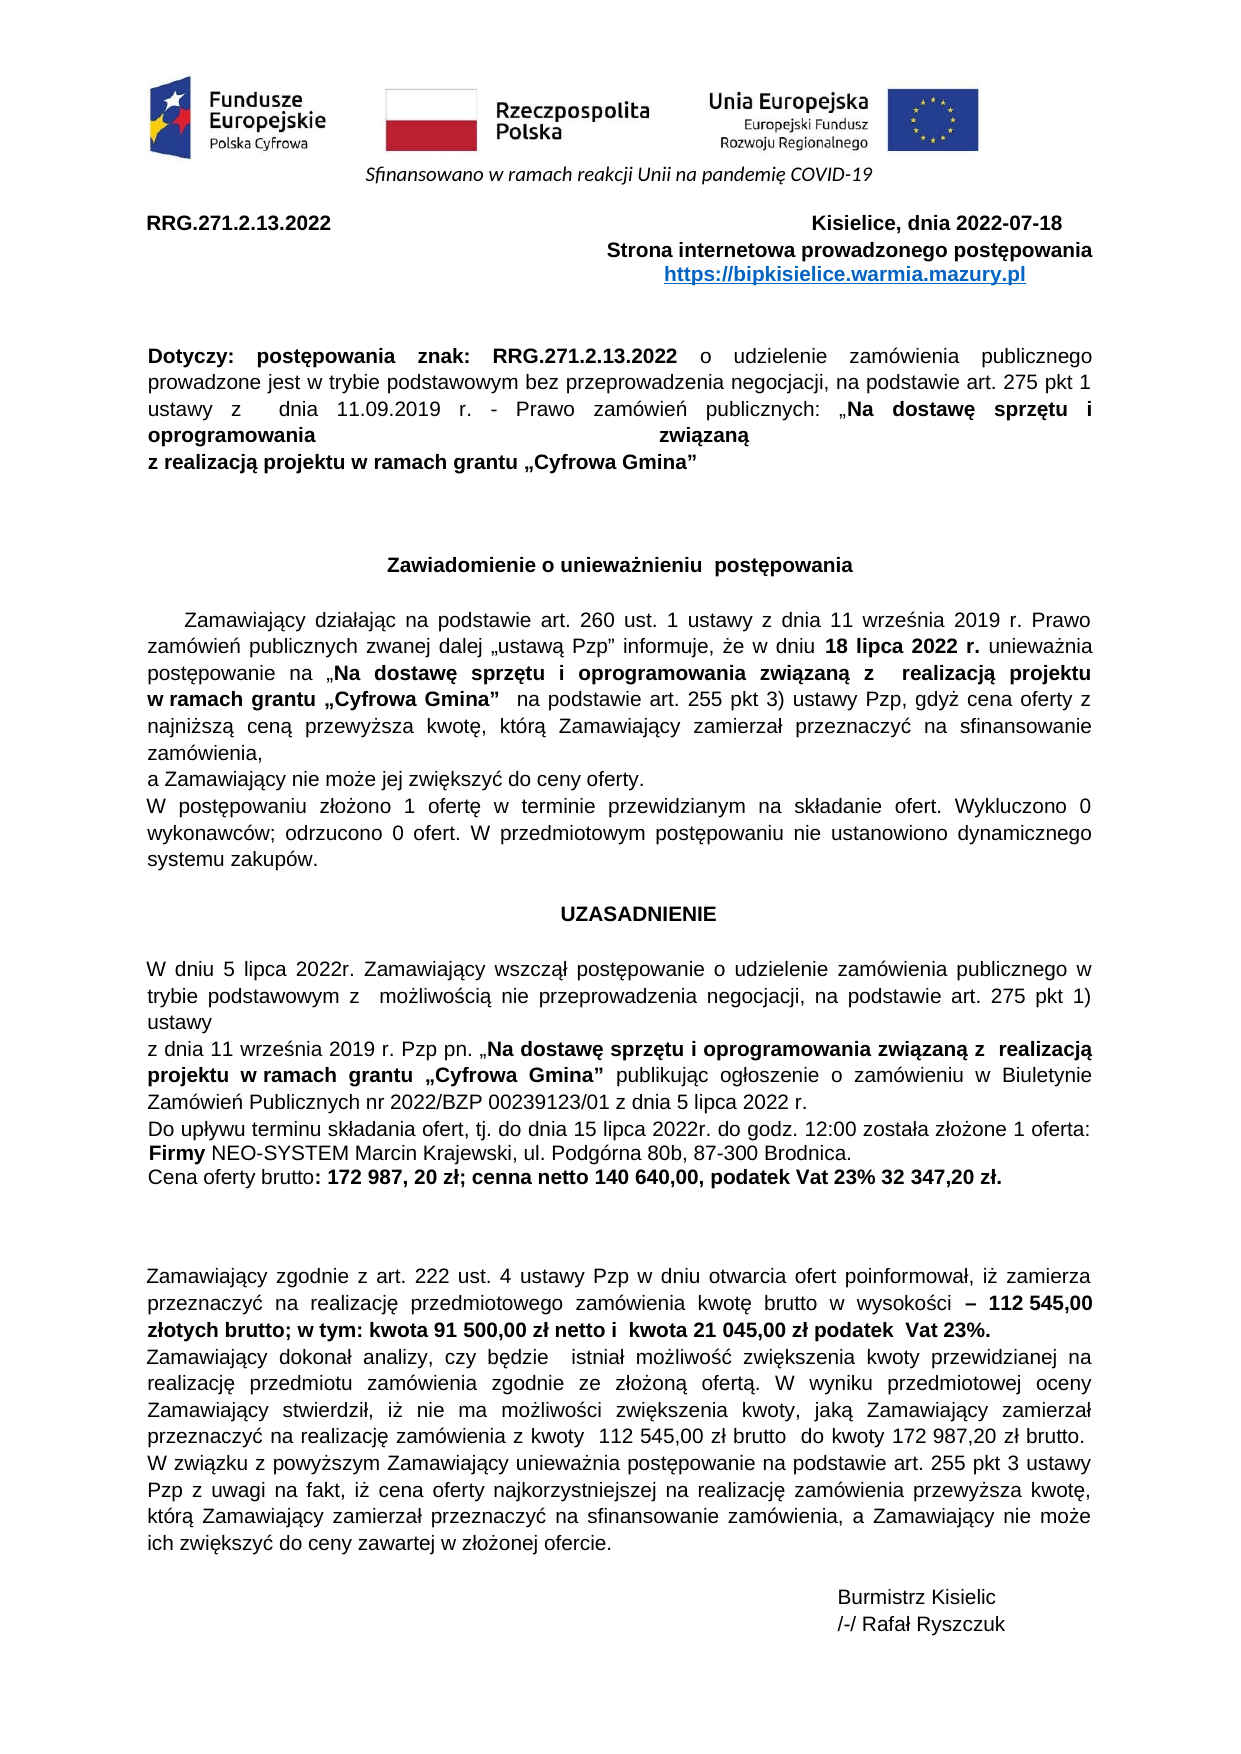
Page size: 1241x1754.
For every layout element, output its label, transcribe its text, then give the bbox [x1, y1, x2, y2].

text W dniu 5 lipca 2022r. Zamawiający wszczął postępowanie o udzielenie zamówienia publicznego w trybie podstawowym z możliwością nie przeprowadzenia negocjacji, na podstawie art. 275 pkt 1) ustawy z dnia 11 września 2019 r. Pzp pn. „Na dostawę sprzętu i oprogramowania związaną z realizacją projektu w ramach grantu „Cyfrowa Gmina” publikując ogłoszenie o zamówieniu w Biuletynie Zamówień Publicznych nr 2022/BZP 00239123/01 z dnia 5 lipca 2022 r. [146, 957, 1093, 1114]
text Dotyczy: postępowania znak: RRG.271.2.13.2022 o udzielenie zamówienia publicznego prowadzone jest w trybie podstawowym bez przeprowadzenia negocjacji, na podstawie art. 275 pkt 1 ustawy z dnia 11.09.2019 r. - Prawo zamówień publicznych: „Na dostawę sprzętu i oprogramowania związaną z realizacją projektu w ramach grantu „Cyfrowa Gmina” [148, 343, 1093, 474]
text /-/ Rafał Ryszczuk [837, 1612, 1093, 1636]
text https://bipkisielice.warmia.mazury.pl [589, 262, 1093, 286]
text Strona internetowa prowadzonego postępowania [148, 238, 1093, 262]
text Zamawiający działając na podstawie art. 260 ust. 1 ustawy z dnia 11 września 2019 r. Prawo zamówień publicznych zwanej dalej „ustawą Pzp” informuje, że w dniu 18 lipca 2022 r. unieważnia postępowanie na „Na dostawę sprzętu i oprogramowania związaną z realizacją projektu w ramach grantu „Cyfrowa Gmina” na podstawie art. 255 pkt 3) ustawy Pzp, gdyż cena oferty z najniższą ceną przewyższa kwotę, którą Zamawiający zamierzał przeznaczyć na sfinansowanie zamówienia, a Zamawiający nie może jej zwiększyć do ceny oferty. [147, 608, 1093, 791]
text Zamawiający dokonał analizy, czy będzie istniał możliwość zwiększenia kwoty przewidzianej na realizację przedmiotu zamówienia zgodnie ze złożoną ofertą. W wyniku przedmiotowej oceny Zamawiający stwierdził, iż nie ma możliwości zwiększenia kwoty, jaką Zamawiający zamierzał przeznaczyć na realizację zamówienia z kwoty 112 545,00 zł brutto do kwoty 172 987,20 zł brutto. W związku z powyższym Zamawiający unieważnia postępowanie na podstawie art. 255 pkt 3 ustawy Pzp z uwagi na fakt, iż cena oferty najkorzystniejszej na realizację zamówienia przewyższa kwotę, którą Zamawiający zamierzał przeznaczyć na sfinansowanie zamówienia, a Zamawiający nie może ich zwiększyć do ceny zawartej w złożonej ofercie. [146, 1344, 1093, 1554]
text Zamawiający zgodnie z art. 222 ust. 4 ustawy Pzp w dniu otwarcia ofert poinformował, iż zamierza przeznaczyć na realizację przedmiotowego zamówienia kwotę brutto w wysokości – 112 545,00 złotych brutto; w tym: kwota 91 500,00 zł netto i kwota 21 045,00 zł podatek Vat 23%. [146, 1264, 1093, 1341]
text UZASADNIENIE [184, 902, 1093, 926]
text Burmistrz Kisielic [837, 1585, 1093, 1609]
text Cena oferty brutto: 172 987, 20 zł; cenna netto 140 640,00, podatek Vat 23% 32 347,20 zł. [148, 1165, 1093, 1189]
text Do upływu terminu składania ofert, tj. do dnia 15 lipca 2022r. do godz. 12:00 została złożone 1 oferta: Firmy NEO-SYSTEM Marcin Krajewski, ul. Podgórna 80b, 87-300 Brodnica. [148, 1117, 1093, 1165]
text W postępowaniu złożono 1 ofertę w terminie przewidzianym na składanie ofert. Wykluczono 0 wykonawców; odrzucono 0 ofert. W przedmiotowym postępowaniu nie ustanowiono dynamicznego systemu zakupów. [146, 794, 1093, 871]
picture [147, 73, 981, 162]
text Zawiadomienie o unieważnieniu postępowania [184, 552, 1056, 576]
text RRG.271.2.13.2022 Kisielice, dnia 2022-07-18 [146, 211, 1093, 234]
